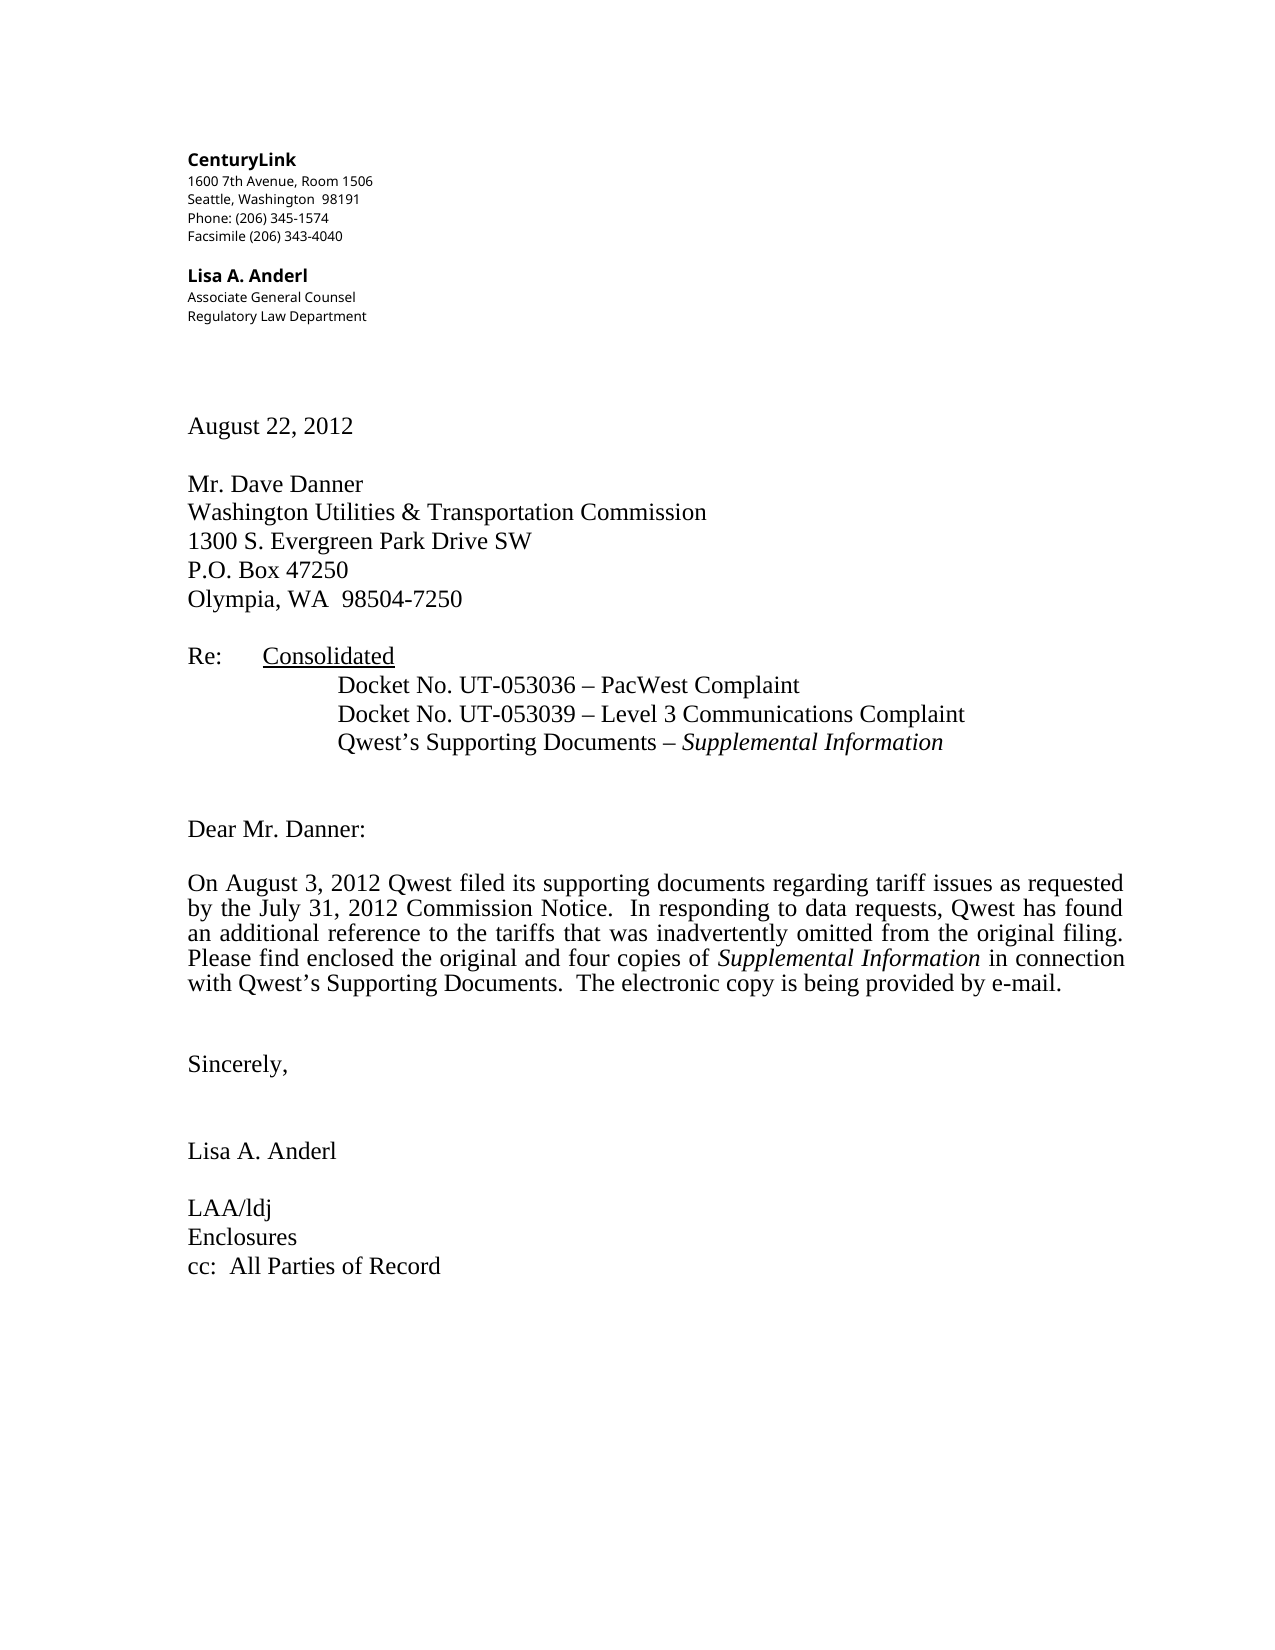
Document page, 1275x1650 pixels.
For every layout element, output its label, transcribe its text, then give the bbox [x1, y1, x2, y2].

text On August 3, 2012 Qwest filed its supporting documents regarding tariff issues as requested by the July 31, 2012 Commission Notice. In responding to data requests, Qwest has found an additional reference to the tariffs that was inadvertently omitted from the original filing. Please find enclosed the original and four copies of Supplemental Information in connection with Qwest’s Supporting Documents. The electronic copy is being provided by e-mail. [187, 871, 1125, 996]
text Qwest’s Supporting Documents – Supplemental Information [262, 727, 1125, 756]
text Lisa A. Anderl [187, 1136, 1125, 1164]
text LAA/ldj [187, 1193, 1125, 1222]
text Regulatory Law Department [187, 306, 1125, 325]
text Docket No. UT-053039 – Level 3 Communications Complaint [187, 699, 1125, 727]
text August 22, 2012 [187, 411, 1125, 440]
text Sincerely, [187, 1049, 1125, 1078]
text Associate General Counsel [187, 288, 1125, 306]
text Facsimile (206) 343-4040 [187, 227, 1125, 245]
text Mr. Dave Danner [187, 469, 1125, 497]
text cc: All Parties of Record [187, 1251, 1125, 1279]
text CenturyLink [187, 147, 1125, 172]
text Dear Mr. Danner: [187, 814, 1125, 842]
text Phone: (206) 345-1574 [187, 208, 1125, 227]
text , Room 1506 [187, 172, 1125, 190]
text Washington Utilities & Transportation Commission [187, 497, 1125, 526]
text Docket No. UT-053036 – PacWest Complaint [262, 670, 1125, 699]
text Enclosures [187, 1222, 1125, 1251]
text Re: Consolidated [187, 641, 1125, 670]
text Lisa A. Anderl [187, 264, 1125, 288]
